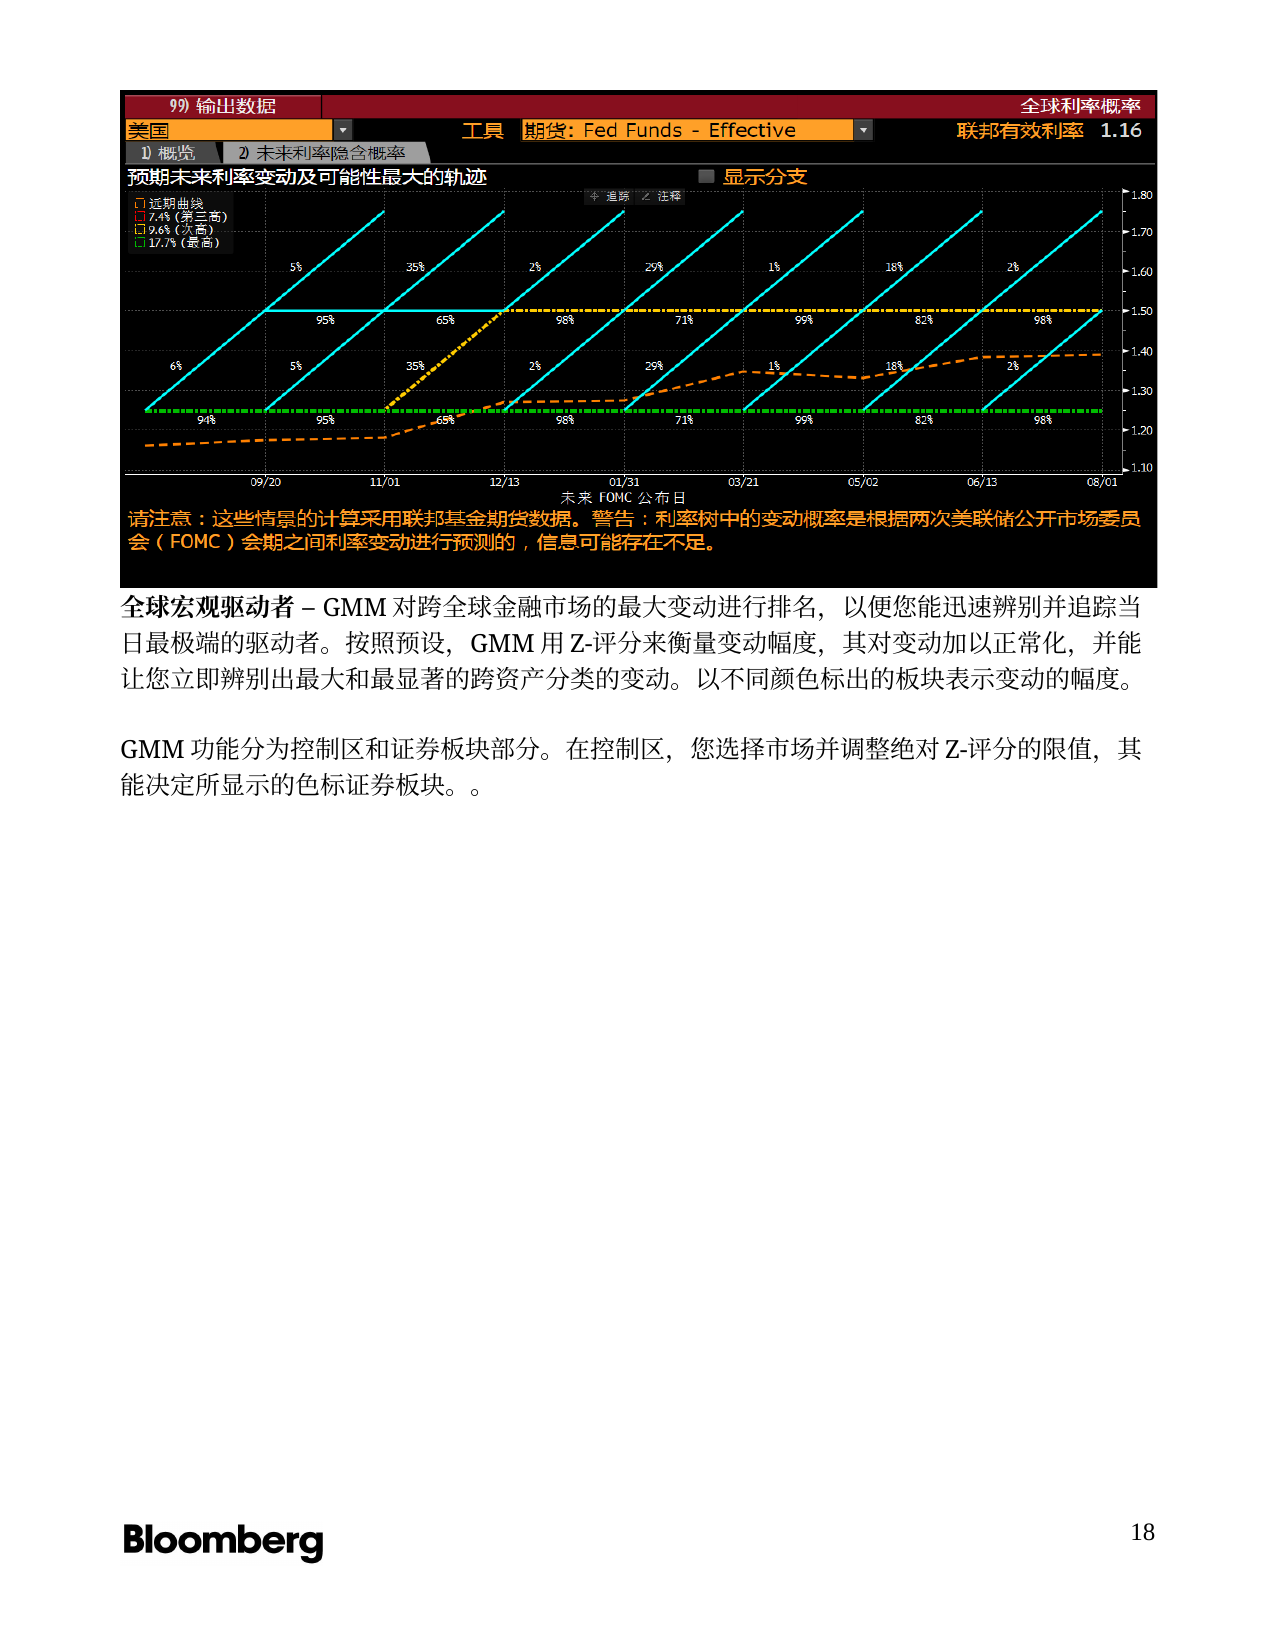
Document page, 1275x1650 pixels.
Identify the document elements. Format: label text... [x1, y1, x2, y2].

picture [120, 90, 1158, 588]
text 全球宏观驱动者 – GMM对跨全球金融市场的最大变动进行排名，以便您能迅速辨别并追踪当日最极端的驱动者。按照预设，GMM用Z-评分来衡量变动幅度，其对变动加以正常化，并能让您立即辨别出最大和最显著的跨资产分类的变动。以不同颜色标出的板块表示变动的幅度。 [120, 588, 1155, 696]
text GMM功能分为控制区和证券板块部分。在控制区，您选择市场并调整绝对Z-评分的限值，其能决定所显示的色标证券板块。。 [120, 730, 1155, 802]
